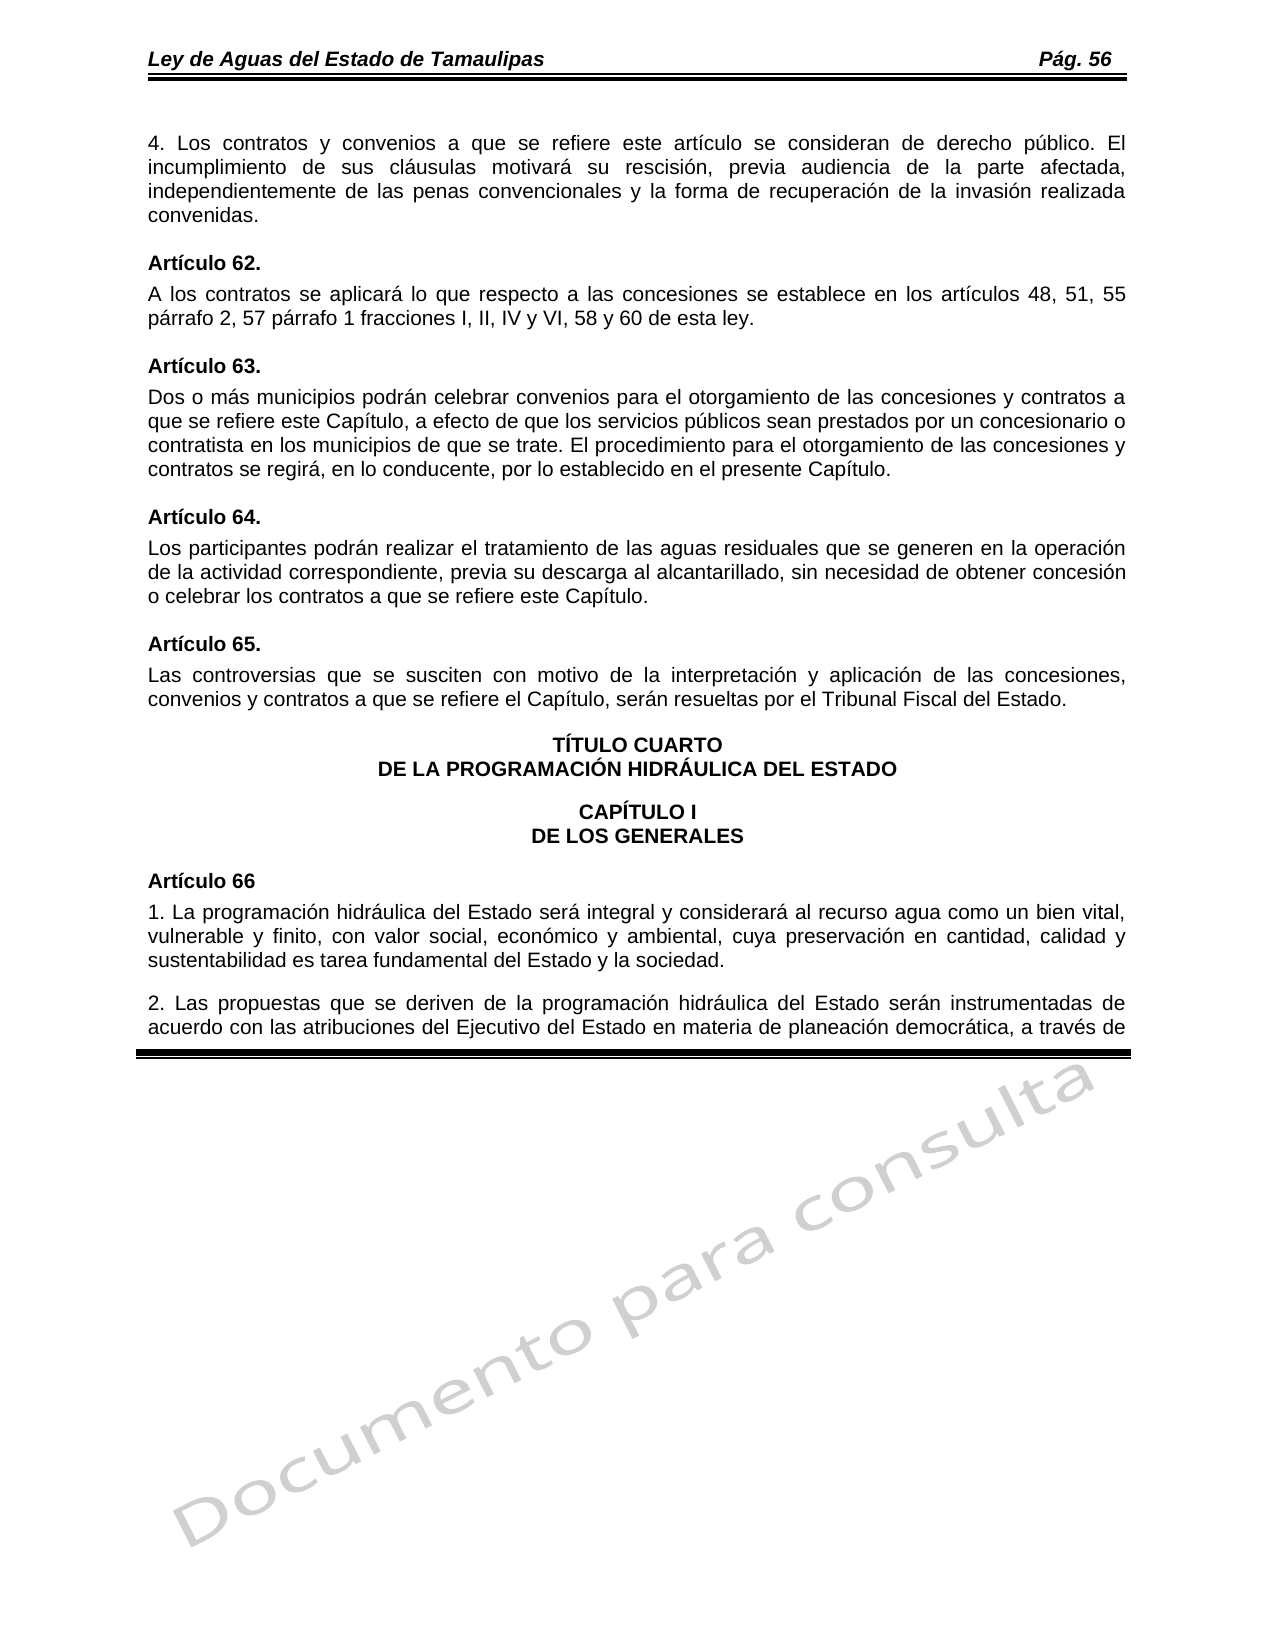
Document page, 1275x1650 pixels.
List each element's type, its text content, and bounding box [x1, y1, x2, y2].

text DE LOS GENERALES [148, 823, 1127, 847]
text Las controversias que se susciten con motivo de la interpretación y aplicación de las concesiones, convenios y contratos a que se refiere el Capítulo, serán resueltas por el Tribunal Fiscal del Estado. [148, 663, 1127, 711]
text TÍTULO CUARTO [148, 732, 1127, 756]
text Artículo 63. [148, 354, 1127, 378]
text Artículo 65. [148, 632, 1127, 656]
text Los participantes podrán realizar el tratamiento de las aguas residuales que se generen en la operación de la actividad correspondiente, previa su descarga al alcantarillado, sin necesidad de obtener concesión o celebrar los contratos a que se refiere este Capítulo. [148, 536, 1127, 608]
text 1. La programación hidráulica del Estado será integral y considerará al recurso agua como un bien vital, vulnerable y finito, con valor social, económico y ambiental, cuya preservación en cantidad, calidad y sustentabilidad es tarea fundamental del Estado y la sociedad. [148, 900, 1127, 972]
text CAPÍTULO I [148, 799, 1127, 823]
text A los contratos se aplicará lo que respecto a las concesiones se establece en los artículos 48, 51, 55 párrafo 2, 57 párrafo 1 fracciones I, II, IV y VI, 58 y 60 de esta ley. [148, 282, 1127, 330]
text DE LA PROGRAMACIÓN HIDRÁULICA DEL ESTADO [148, 756, 1127, 780]
text Dos o más municipios podrán celebrar convenios para el otorgamiento de las concesiones y contratos a que se refiere este Capítulo, a efecto de que los servicios públicos sean prestados por un concesionario o contratista en los municipios de que se trate. El procedimiento para el otorgamiento de las concesiones y contratos se regirá, en lo conducente, por lo establecido en el presente Capítulo. [148, 385, 1127, 481]
text Artículo 62. [148, 251, 1127, 275]
text Artículo 64. [148, 505, 1127, 529]
text 2. Las propuestas que se deriven de la programación hidráulica del Estado serán instrumentadas de acuerdo con las atribuciones del Ejecutivo del Estado en materia de planeación democrática, a través de los mecanismos de coordinación, concertación e inducción previstos en de Planeación, la presente ley, los reglamentos y demás disposiciones generales que resulten aplicables. [148, 991, 1127, 1039]
text Artículo 66 [148, 869, 1127, 893]
text 4. Los contratos y convenios a que se refiere este artículo se consideran de derecho público. El incumplimiento de sus cláusulas motivará su rescisión, previa audiencia de la parte afectada, independientemente de las penas convencionales y la forma de recuperación de la invasión realizada convenidas. [148, 131, 1127, 227]
